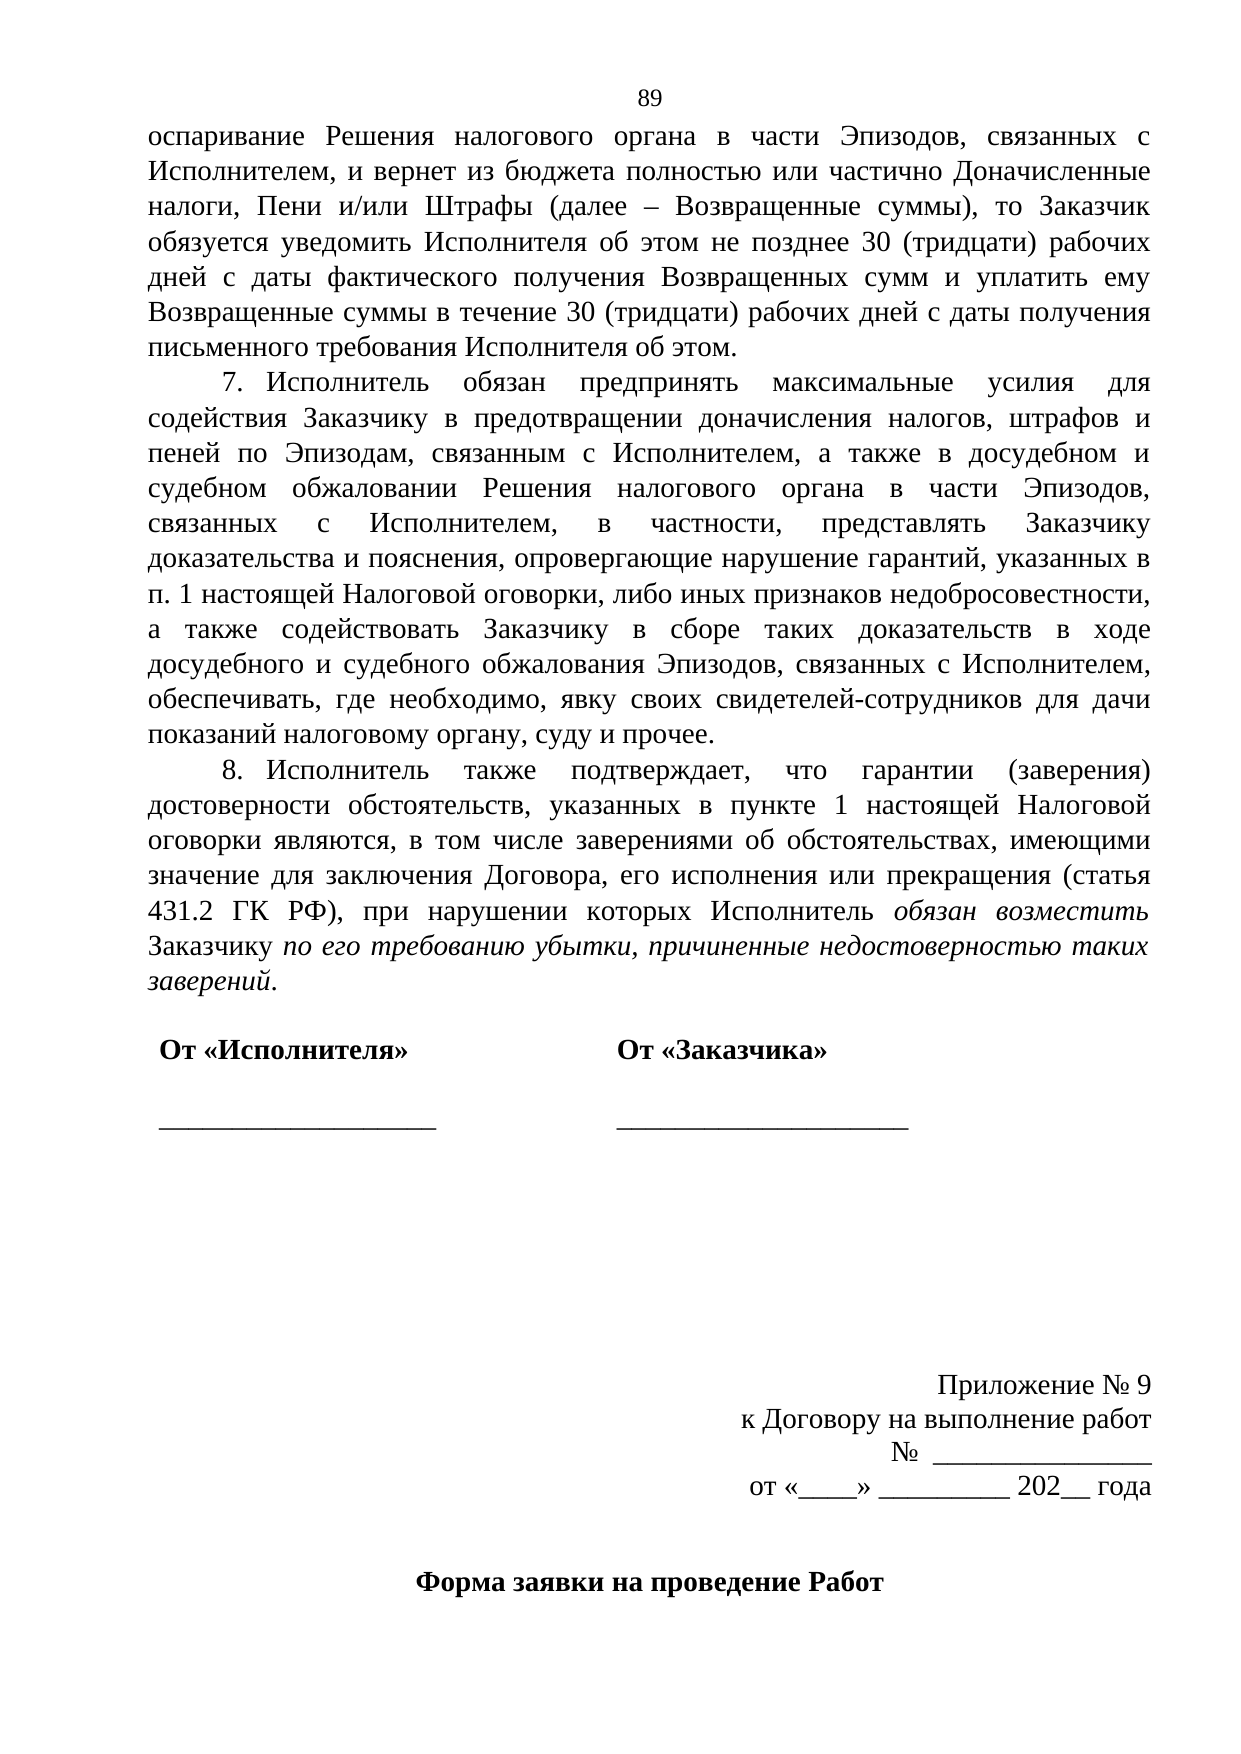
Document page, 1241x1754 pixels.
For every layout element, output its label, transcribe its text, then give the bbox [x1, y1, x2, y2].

text № _______________ [148, 1434, 1152, 1468]
text 7. Исполнитель обязан предпринять максимальные усилия для содействия Заказчику в предотвращении доначисления налогов, штрафов и пеней по Эпизодам, связанным с Исполнителем, а также в досудебном и судебном обжаловании Решения налогового органа в части Эпизодов, связанных с Исполнителем, в частности, представлять Заказчику доказательства и пояснения, опровергающие нарушение гарантий, указанных в п. 1 настоящей Налоговой оговорки, либо иных признаков недобросовестности, а также содействовать Заказчику в сборе таких доказательств в ходе досудебного и судебного обжалования Эпизодов, связанных с Исполнителем, обеспечивать, где необходимо, явку своих свидетелей-сотрудников для дачи показаний налоговому органу, суду и прочее. [148, 364, 1152, 750]
text Форма заявки на проведение Работ [148, 1564, 1152, 1597]
text от «____» _________ 202__ года [148, 1468, 1152, 1501]
text к Договору на выполнение работ [148, 1401, 1152, 1434]
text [148, 118, 1152, 363]
text 8. Исполнитель также подтверждает, что гарантии (заверения) достоверности обстоятельств, указанных в пункте 1 настоящей Налоговой оговорки являются, в том числе заверениями об обстоятельствах, имеющими значение для заключения Договора, его исполнения или прекращения (статья 431.2 ГК РФ), при нарушении которых Исполнитель обязан возместить Заказчику по его требованию убытки, причиненные недостоверностью таких заверений. [148, 752, 1152, 997]
text Приложение № 9 [148, 1367, 1152, 1401]
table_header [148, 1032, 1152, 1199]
